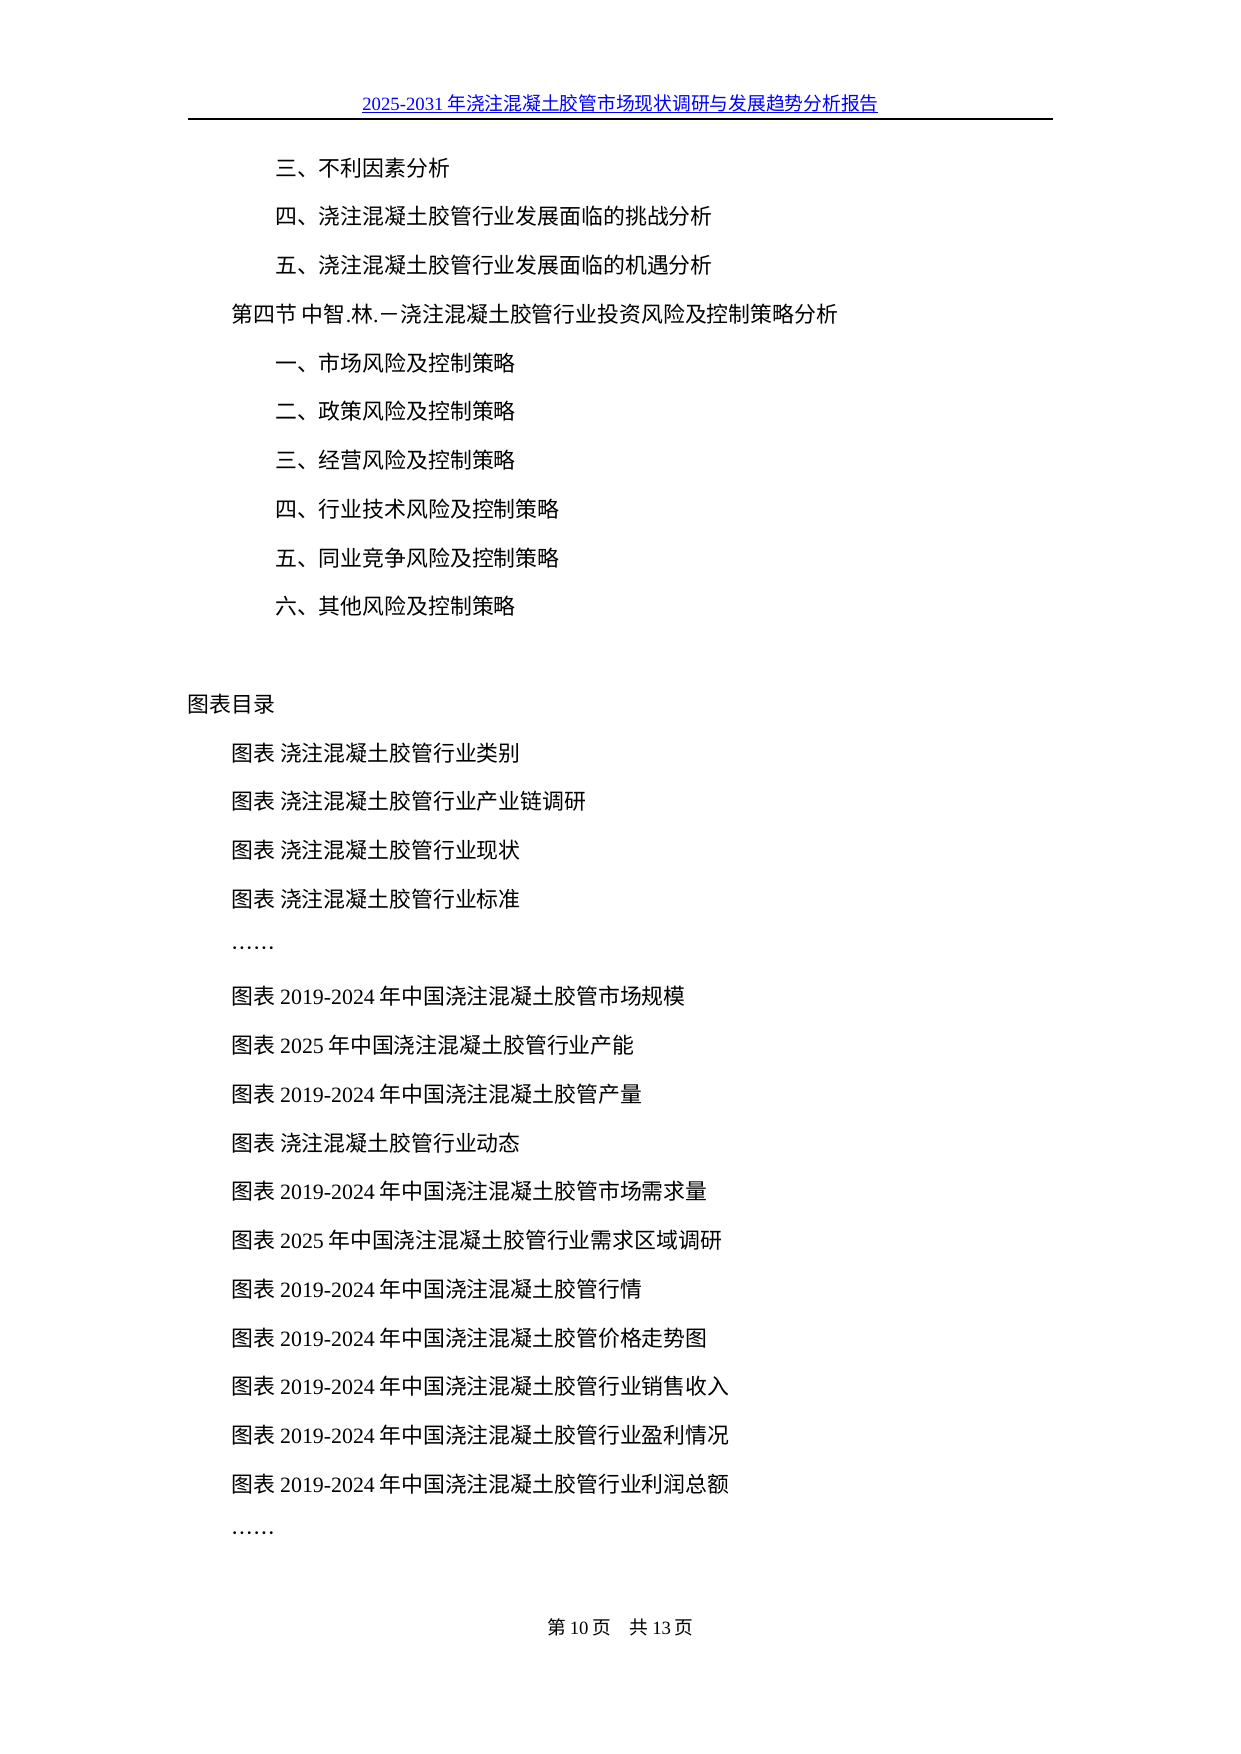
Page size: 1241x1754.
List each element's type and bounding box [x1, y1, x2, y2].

text [187, 150, 1053, 1548]
